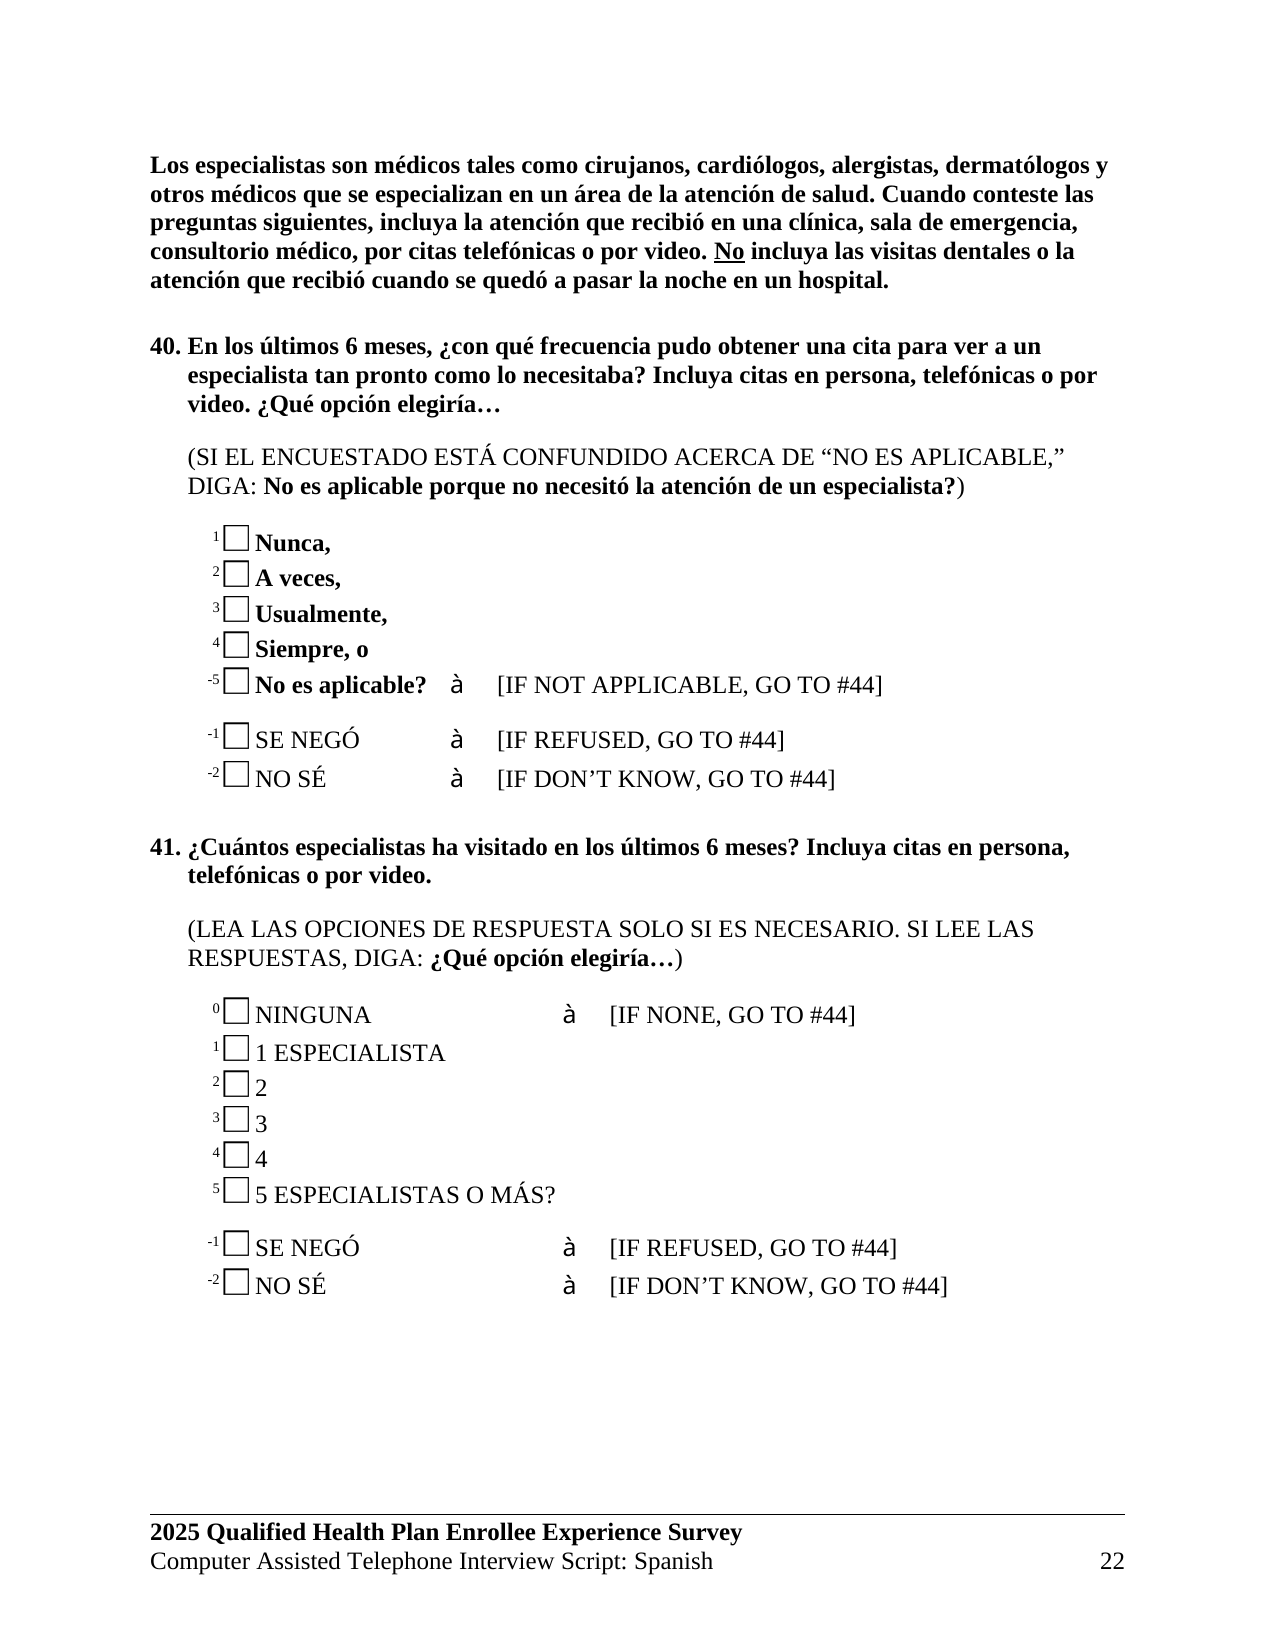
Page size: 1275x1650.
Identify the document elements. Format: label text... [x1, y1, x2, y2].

text (LEA LAS OPCIONES DE RESPUESTA SOLO SI ES NECESARIO. SI LEE LAS RESPUESTAS, DIGA: ¿Qué opción elegiría…) [187, 914, 1125, 972]
text 1 Nunca, [187, 525, 1125, 556]
picture [223, 1035, 249, 1061]
list En los últimos 6 meses, ¿con qué frecuencia pudo obtener una cita para ver a un especialista tan pronto como lo necesitaba? Incluya citas en persona, telefónicas o por video. ¿Qué opción elegiría… [150, 331, 1125, 417]
picture [223, 1230, 249, 1256]
text 4 4 [187, 1142, 1125, 1173]
text -1 SE NEGÓ à [IF REFUSED, GO TO #44] [187, 722, 1125, 756]
text 4 Siempre, o [187, 632, 1125, 663]
text 0 NINGUNA à [IF NONE, GO TO #44] [187, 997, 1125, 1031]
picture [223, 722, 249, 749]
picture [223, 1106, 249, 1132]
picture [223, 1141, 249, 1168]
picture [223, 761, 249, 787]
picture [223, 1268, 249, 1295]
text -2 NO SÉ à [IF DON’T KNOW, GO TO #44] [187, 760, 1125, 794]
text Los especialistas son médicos tales como cirujanos, cardiólogos, alergistas, dermatólogos y otros médicos que se especializan en un área de la atención de salud. Cuando conteste las preguntas siguientes, incluya la atención que recibió en una clínica, sala de emergencia, consultorio médico, por citas telefónicas o por video. No incluya las visitas dentales o la atención que recibió cuando se quedó a pasar la noche en un hospital. [150, 150, 1125, 294]
text -2 NO SÉ à [IF DON’T KNOW, GO TO #44] [187, 1267, 1125, 1302]
picture [223, 667, 249, 694]
picture [223, 631, 249, 658]
picture [223, 560, 249, 587]
text -1 SE NEGÓ à [IF REFUSED, GO TO #44] [187, 1229, 1125, 1263]
text 2 2 [187, 1071, 1125, 1102]
list ¿Cuántos especialistas ha visitado en los últimos 6 meses? Incluya citas en persona, telefónicas o por video. [150, 832, 1125, 889]
text 2 A veces, [187, 561, 1125, 592]
text 1 1 ESPECIALISTA [187, 1035, 1125, 1066]
text (SI EL ENCUESTADO ESTÁ CONFUNDIDO ACERCA DE “NO ES APLICABLE,” DIGA: No es aplicable porque no necesitó la atención de un especialista?) [187, 442, 1125, 500]
text 3 Usualmente, [187, 596, 1125, 627]
text -5 No es aplicable? à [IF NOT APPLICABLE, GO TO #44] [187, 667, 1125, 701]
picture [223, 1177, 249, 1203]
picture [223, 596, 249, 622]
text 3 3 [187, 1106, 1125, 1137]
picture [223, 525, 249, 551]
text 5 5 ESPECIALISTAS O MÁS? [187, 1177, 1125, 1208]
picture [223, 1070, 249, 1097]
picture [223, 997, 249, 1024]
